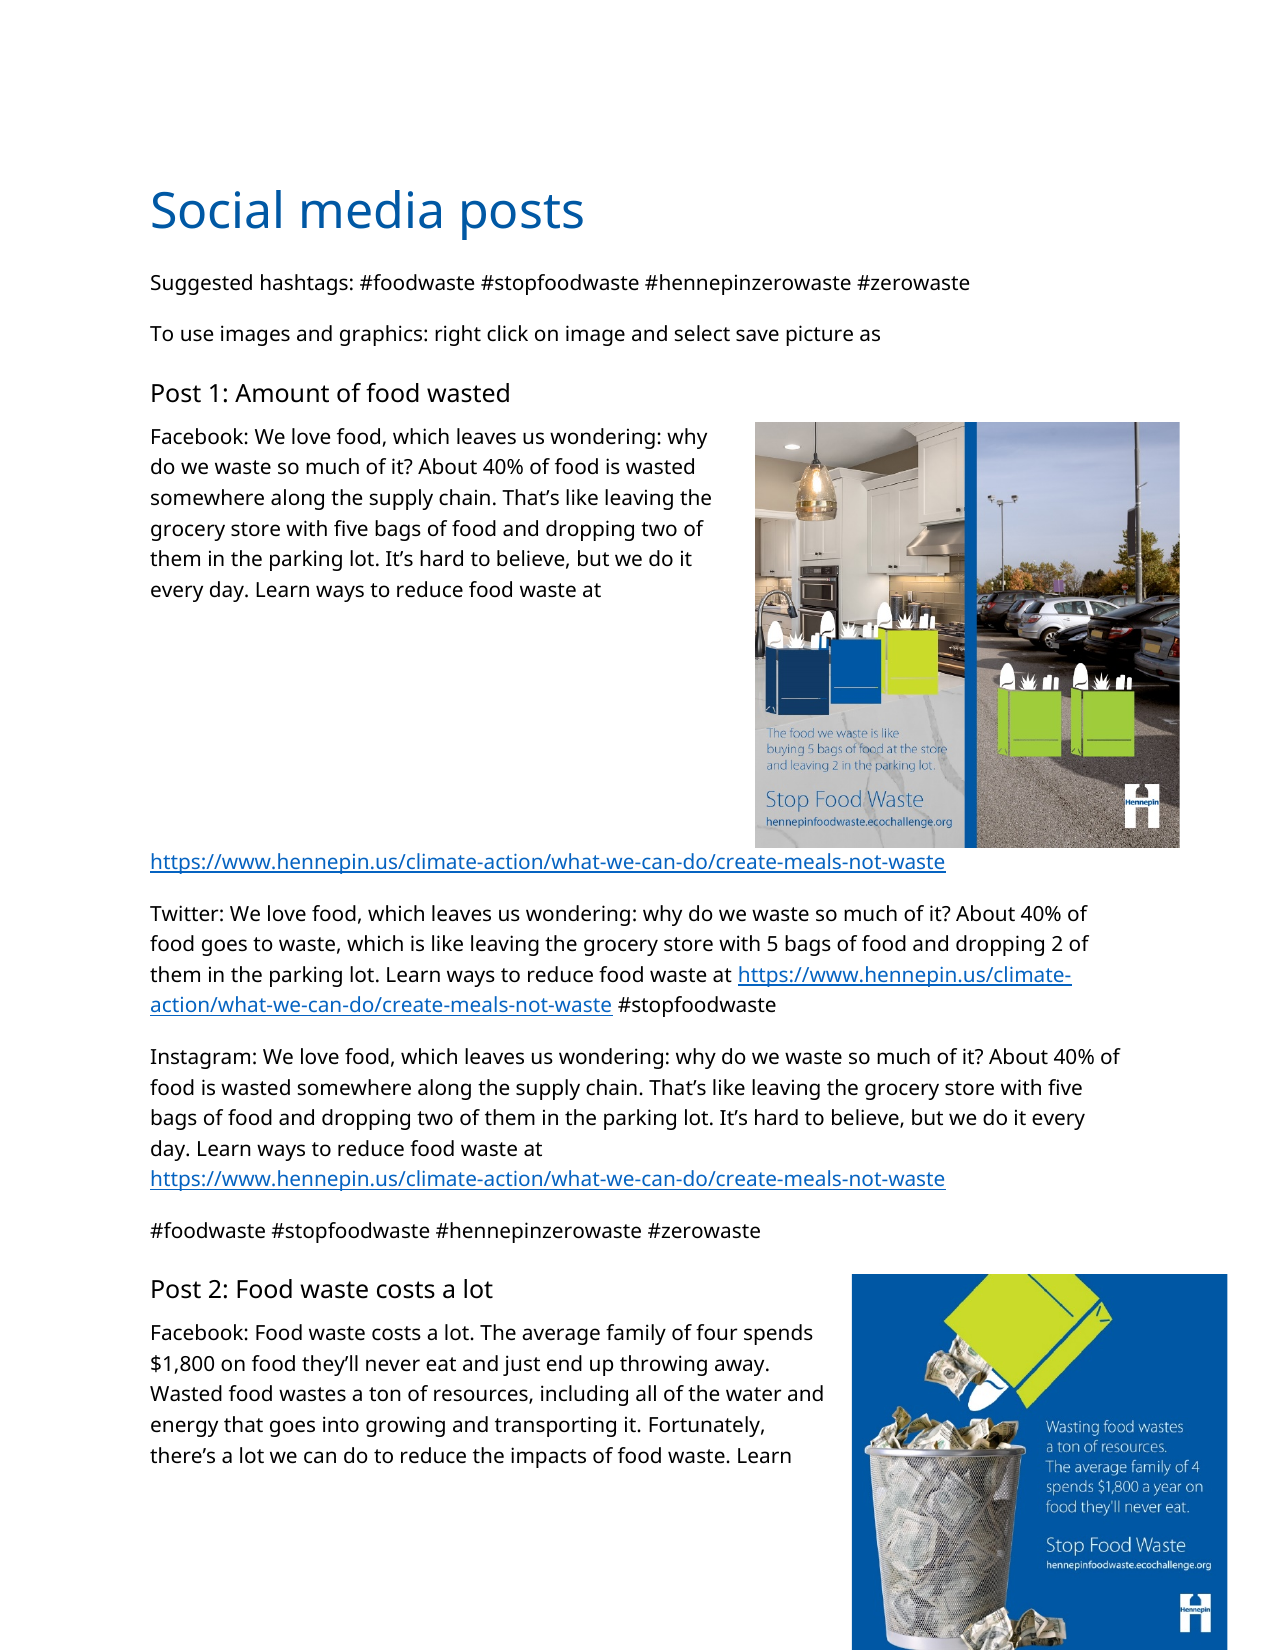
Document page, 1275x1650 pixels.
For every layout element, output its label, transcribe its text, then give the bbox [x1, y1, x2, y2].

text To use images and graphics: right click on image and select save picture as [150, 319, 1125, 348]
picture [851, 1274, 1228, 1650]
text #foodwaste #stopfoodwaste #hennepinzerowaste #zerowaste [150, 1216, 1125, 1244]
subtitle Post 2: Food waste costs a lot [150, 1272, 1125, 1306]
subtitle Social media posts [150, 175, 1125, 243]
picture [755, 422, 1180, 848]
text Suggested hashtags: #foodwaste #stopfoodwaste #hennepinzerowaste #zerowaste [150, 268, 1125, 297]
text Instagram: We love food, which leaves us wondering: why do we waste so much of it? About 40% of food is wasted somewhere along the supply chain. That’s like leaving the grocery store with five bags of food and dropping two of them in the parking lot. It’s hard to believe, but we do it every day. Learn ways to reduce food waste at https://www.hennepin.us/climate-action/what-we-can-do/create-meals-not-waste [150, 1042, 1125, 1193]
text Twitter: We love food, which leaves us wondering: why do we waste so much of it? About 40% of food goes to waste, which is like leaving the grocery store with 5 bags of food and dropping 2 of them in the parking lot. Learn ways to reduce food waste at https://www.hennepin.us/climate-action/what-we-can-do/create-meals-not-waste #stopfoodwaste [150, 899, 1125, 1019]
subtitle Post 1: Amount of food wasted [150, 375, 1125, 409]
